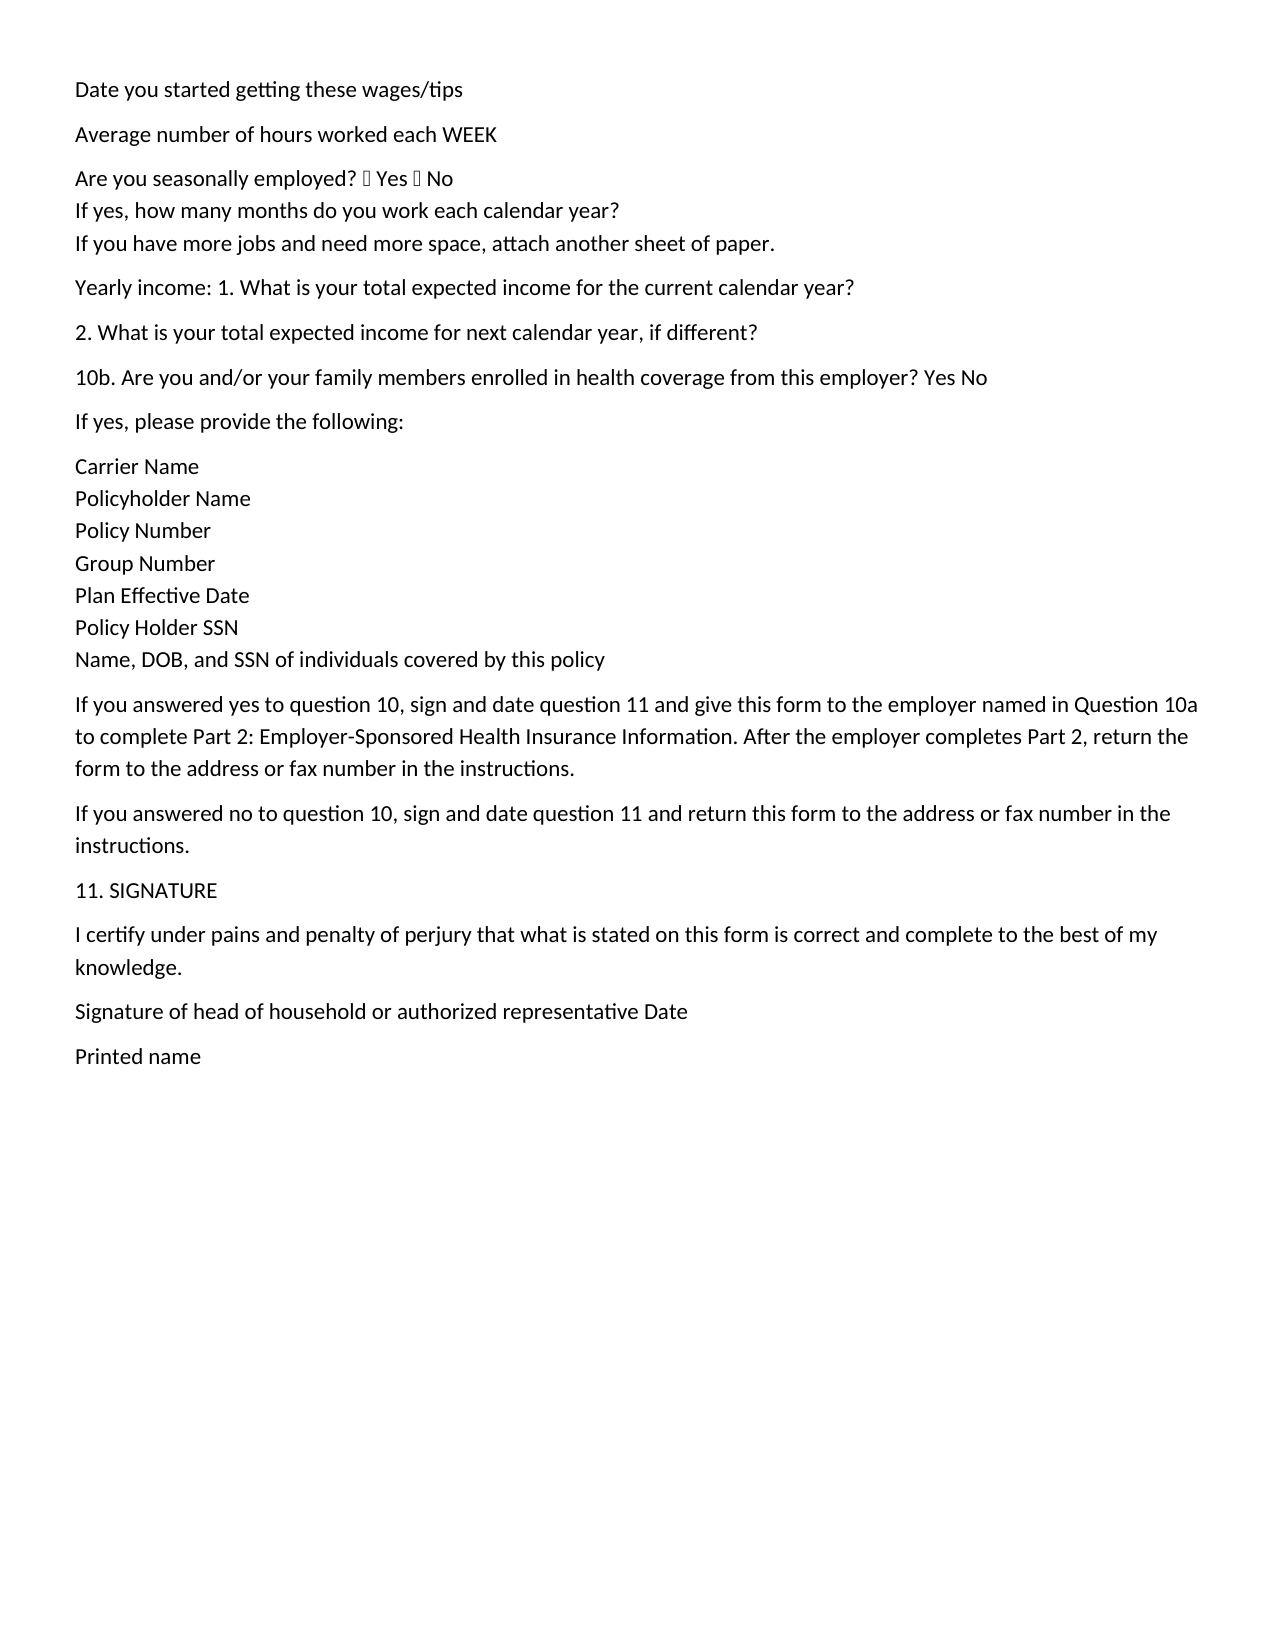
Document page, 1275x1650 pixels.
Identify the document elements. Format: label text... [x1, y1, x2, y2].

text 2. What is your total expected income for next calendar year, if different? [75, 318, 1201, 346]
text If yes, please provide the following: [75, 407, 1201, 436]
text Printed name [75, 1042, 1201, 1070]
text Yearly income: 1. What is your total expected income for the current calendar year? [75, 273, 1201, 301]
text 10b. Are you and/or your family members enrolled in health coverage from this employer? Yes No [75, 363, 1201, 391]
text I certify under pains and penalty of perjury that what is stated on this form is correct and complete to the best of my knowledge. [75, 921, 1201, 981]
text Date you started getting these wages/tips [75, 75, 1201, 103]
text Carrier Name Policyholder Name Policy Number Group Number Plan Effective Date Policy Holder SSN Name, DOB, and SSN of individuals covered by this policy [75, 452, 1201, 673]
text If you answered yes to question 10, sign and date question 11 and give this form to the employer named in Question 10a to complete Part 2: Employer-Sponsored Health Insurance Information. After the employer completes Part 2, return the form to the address or fax number in the instructions. [75, 690, 1201, 782]
text If you answered no to question 10, sign and date question 11 and return this form to the address or fax number in the instructions. [75, 799, 1201, 859]
text Average number of hours worked each WEEK [75, 120, 1201, 148]
text Signature of head of household or authorized representative Date [75, 997, 1201, 1026]
text 11. SIGNATURE [75, 876, 1201, 904]
text Are you seasonally employed? Yes No If yes, how many months do you work each calendar year? If you have more jobs and need more space, attach another sheet of paper. [75, 164, 1201, 257]
